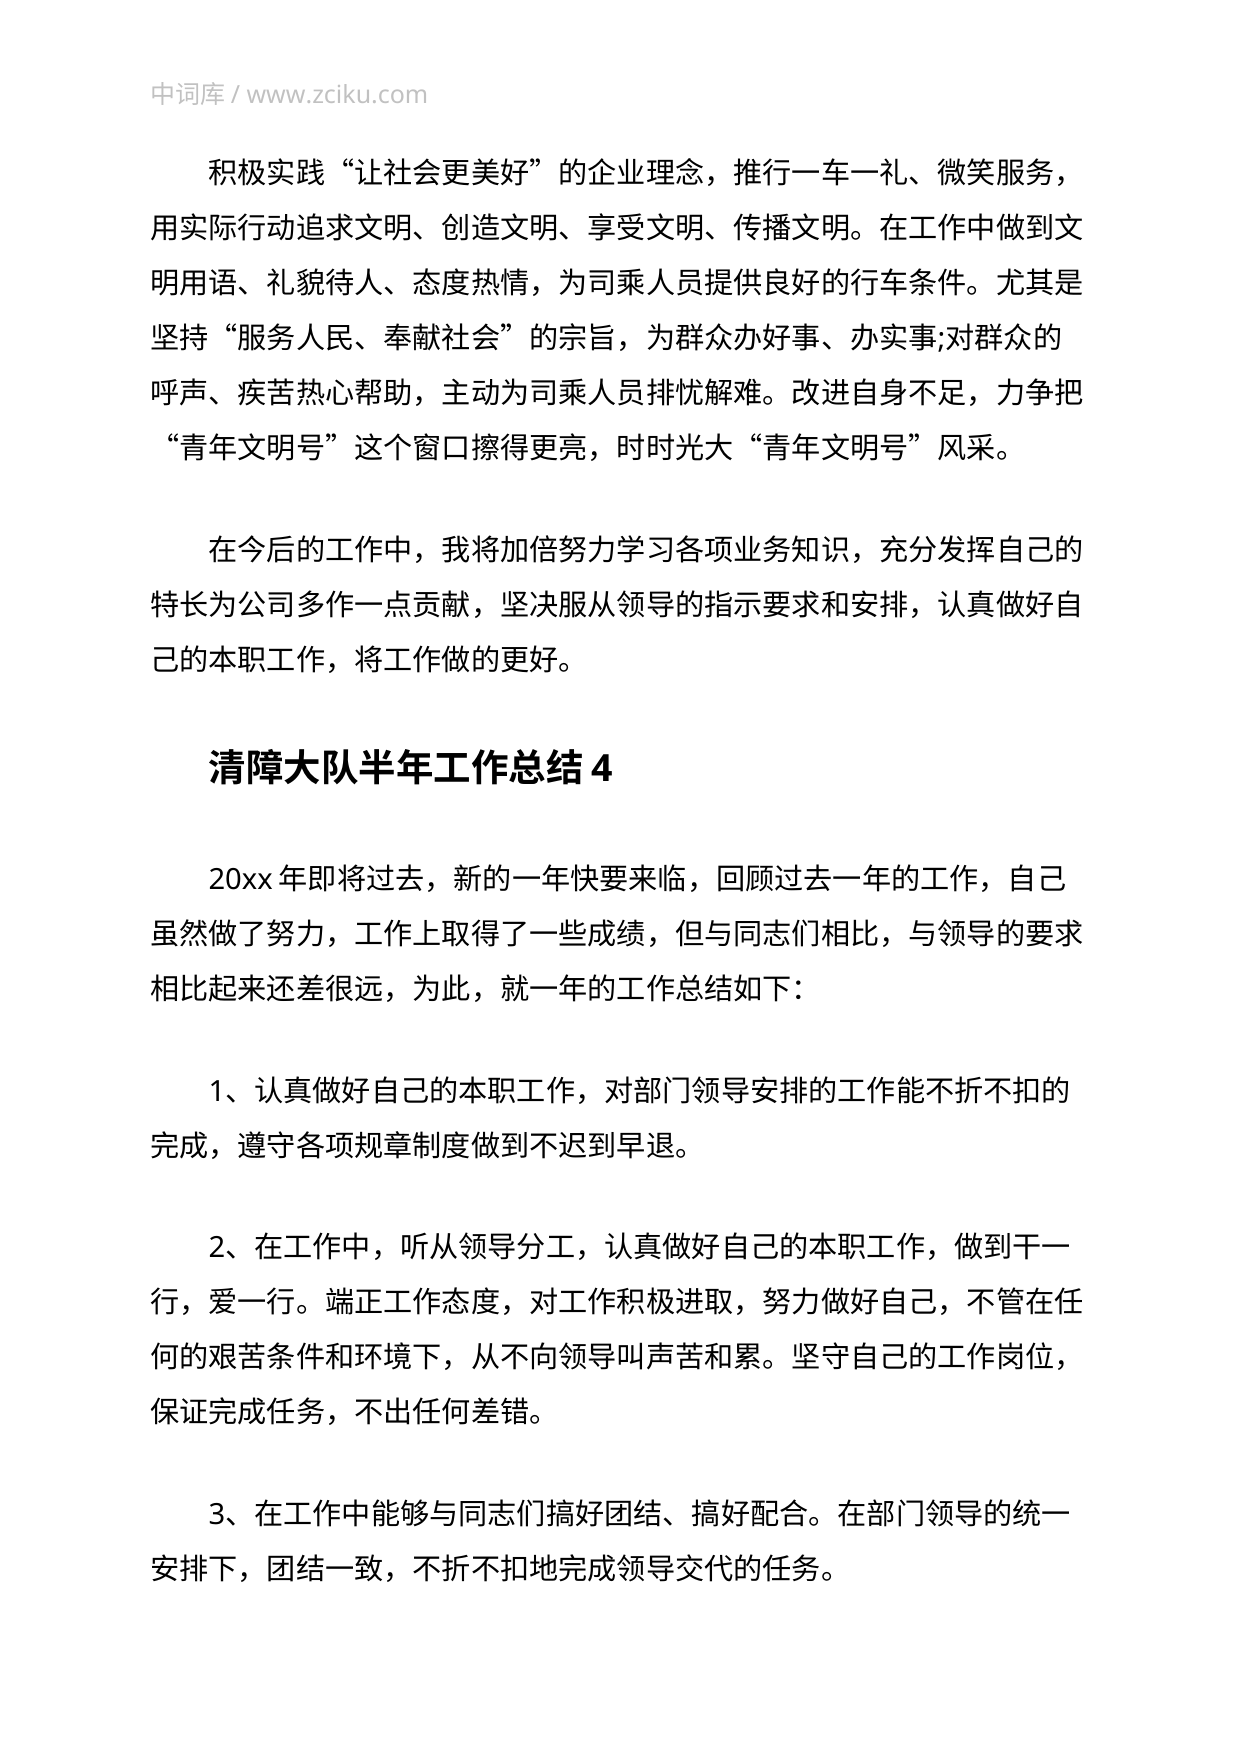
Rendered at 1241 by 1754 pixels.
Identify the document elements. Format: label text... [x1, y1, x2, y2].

text 3、在工作中能够与同志们搞好团结、搞好配合。在部门领导的统一安排下，团结一致，不折不扣地完成领导交代的任务。 [150, 1491, 1090, 1588]
text 积极实践“让社会更美好”的企业理念，推行一车一礼、微笑服务，用实际行动追求文明、创造文明、享受文明、传播文明。在工作中做到文明用语、礼貌待人、态度热情，为司乘人员提供良好的行车条件。尤其是坚持“服务人民、奉献社会”的宗旨，为群众办好事、办实事;对群众的呼声、疾苦热心帮助，主动为司乘人员排忧解难。改进自身不足，力争把“青年文明号”这个窗口擦得更亮，时时光大“青年文明号”风采。 [150, 150, 1090, 467]
text 2、在工作中，听从领导分工，认真做好自己的本职工作，做到干一行，爱一行。端正工作态度，对工作积极进取，努力做好自己，不管在任何的艰苦条件和环境下，从不向领导叫声苦和累。坚守自己的工作岗位，保证完成任务，不出任何差错。 [150, 1224, 1090, 1431]
text 清障大队半年工作总结4 [150, 738, 1090, 792]
text 20xx年即将过去，新的一年快要来临，回顾过去一年的工作，自己虽然做了努力，工作上取得了一些成绩，但与同志们相比，与领导的要求相比起来还差很远，为此，就一年的工作总结如下： [150, 856, 1090, 1008]
text 1、认真做好自己的本职工作，对部门领导安排的工作能不折不扣的完成，遵守各项规章制度做到不迟到早退。 [150, 1067, 1090, 1164]
text 在今后的工作中，我将加倍努力学习各项业务知识，充分发挥自己的特长为公司多作一点贡献，坚决服从领导的指示要求和安排，认真做好自己的本职工作，将工作做的更好。 [150, 526, 1090, 678]
